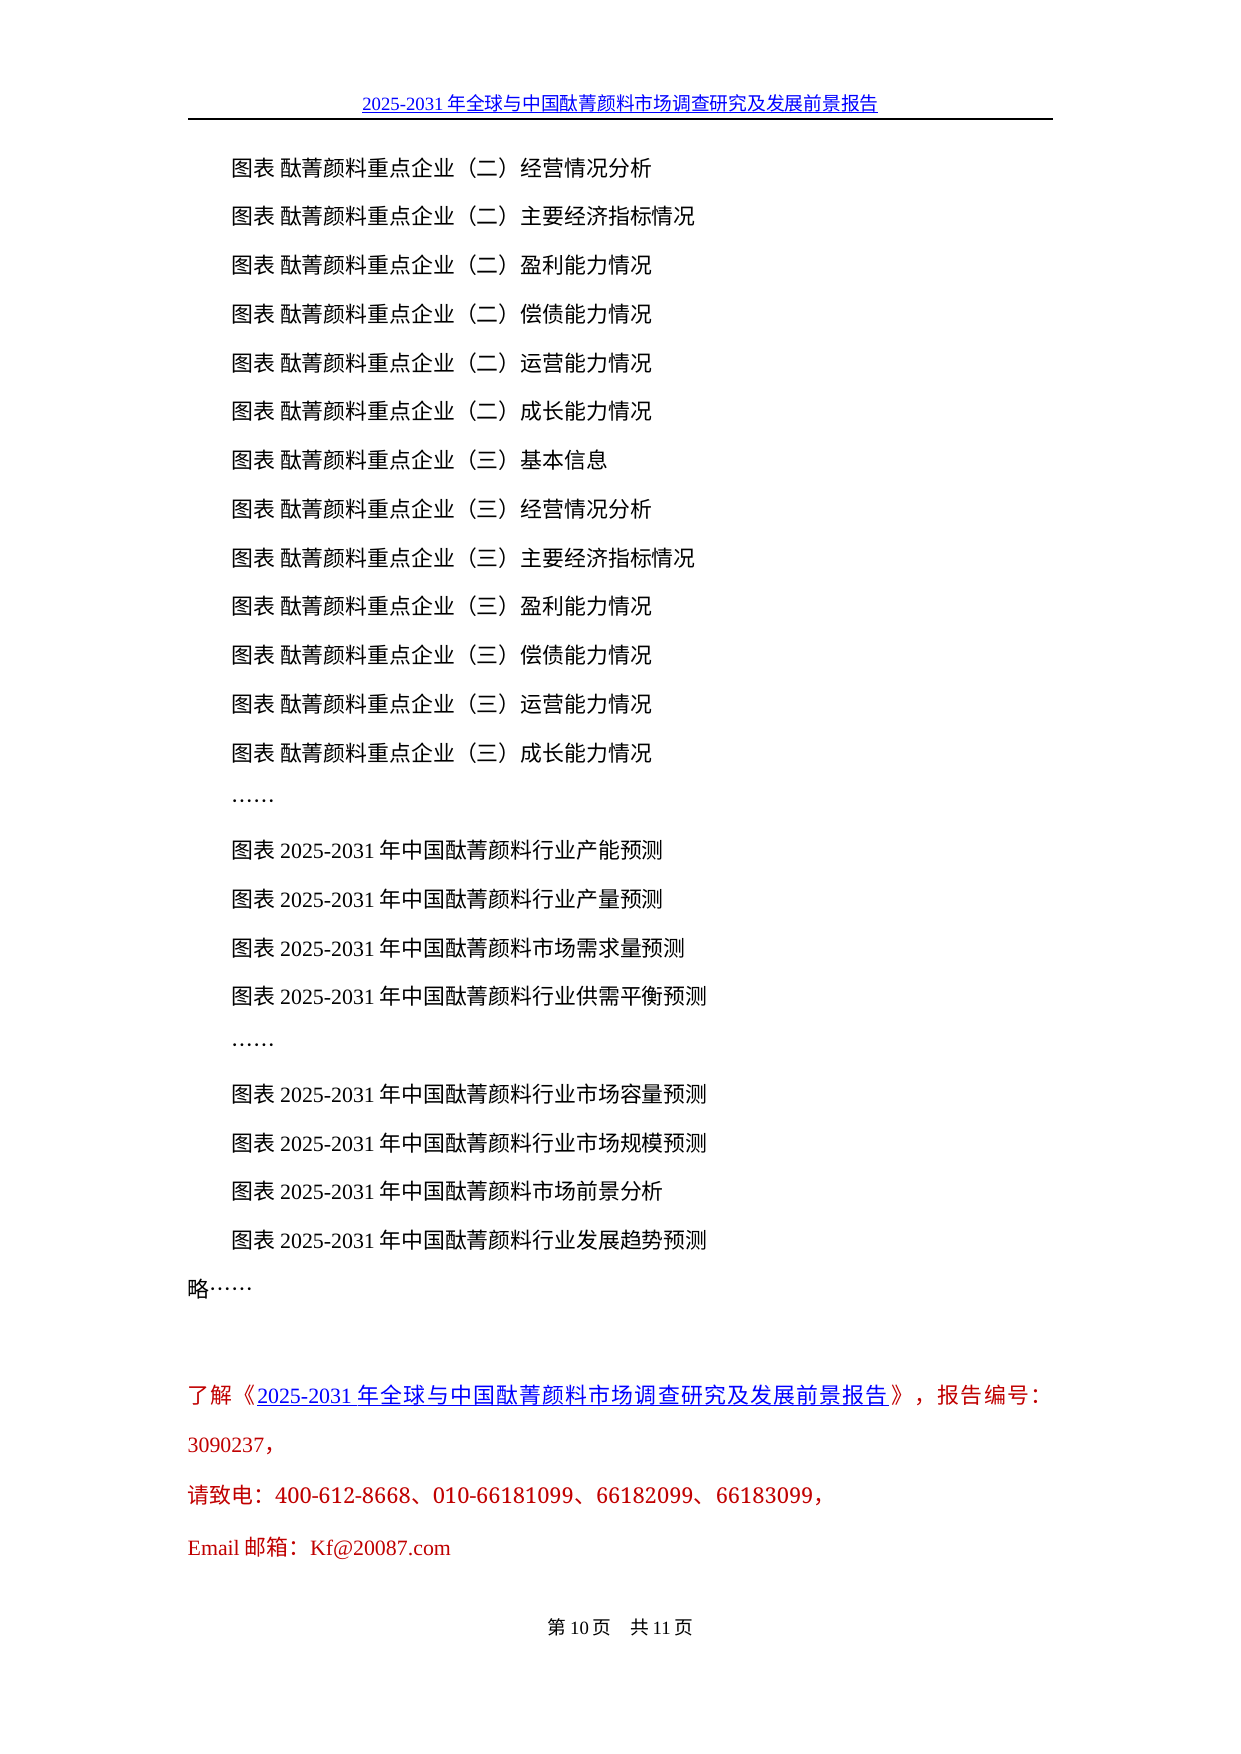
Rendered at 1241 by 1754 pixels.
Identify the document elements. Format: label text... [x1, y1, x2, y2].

text Email邮箱：Kf@20087.com [187, 1530, 1053, 1562]
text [187, 150, 1053, 1304]
text 请致电：400-612-8668、010-66181099、66182099、66183099， [187, 1478, 1053, 1511]
text 了解《2025-2031年全球与中国酞菁颜料市场调查研究及发展前景报告》，报告编号：3090237， [187, 1378, 1053, 1459]
